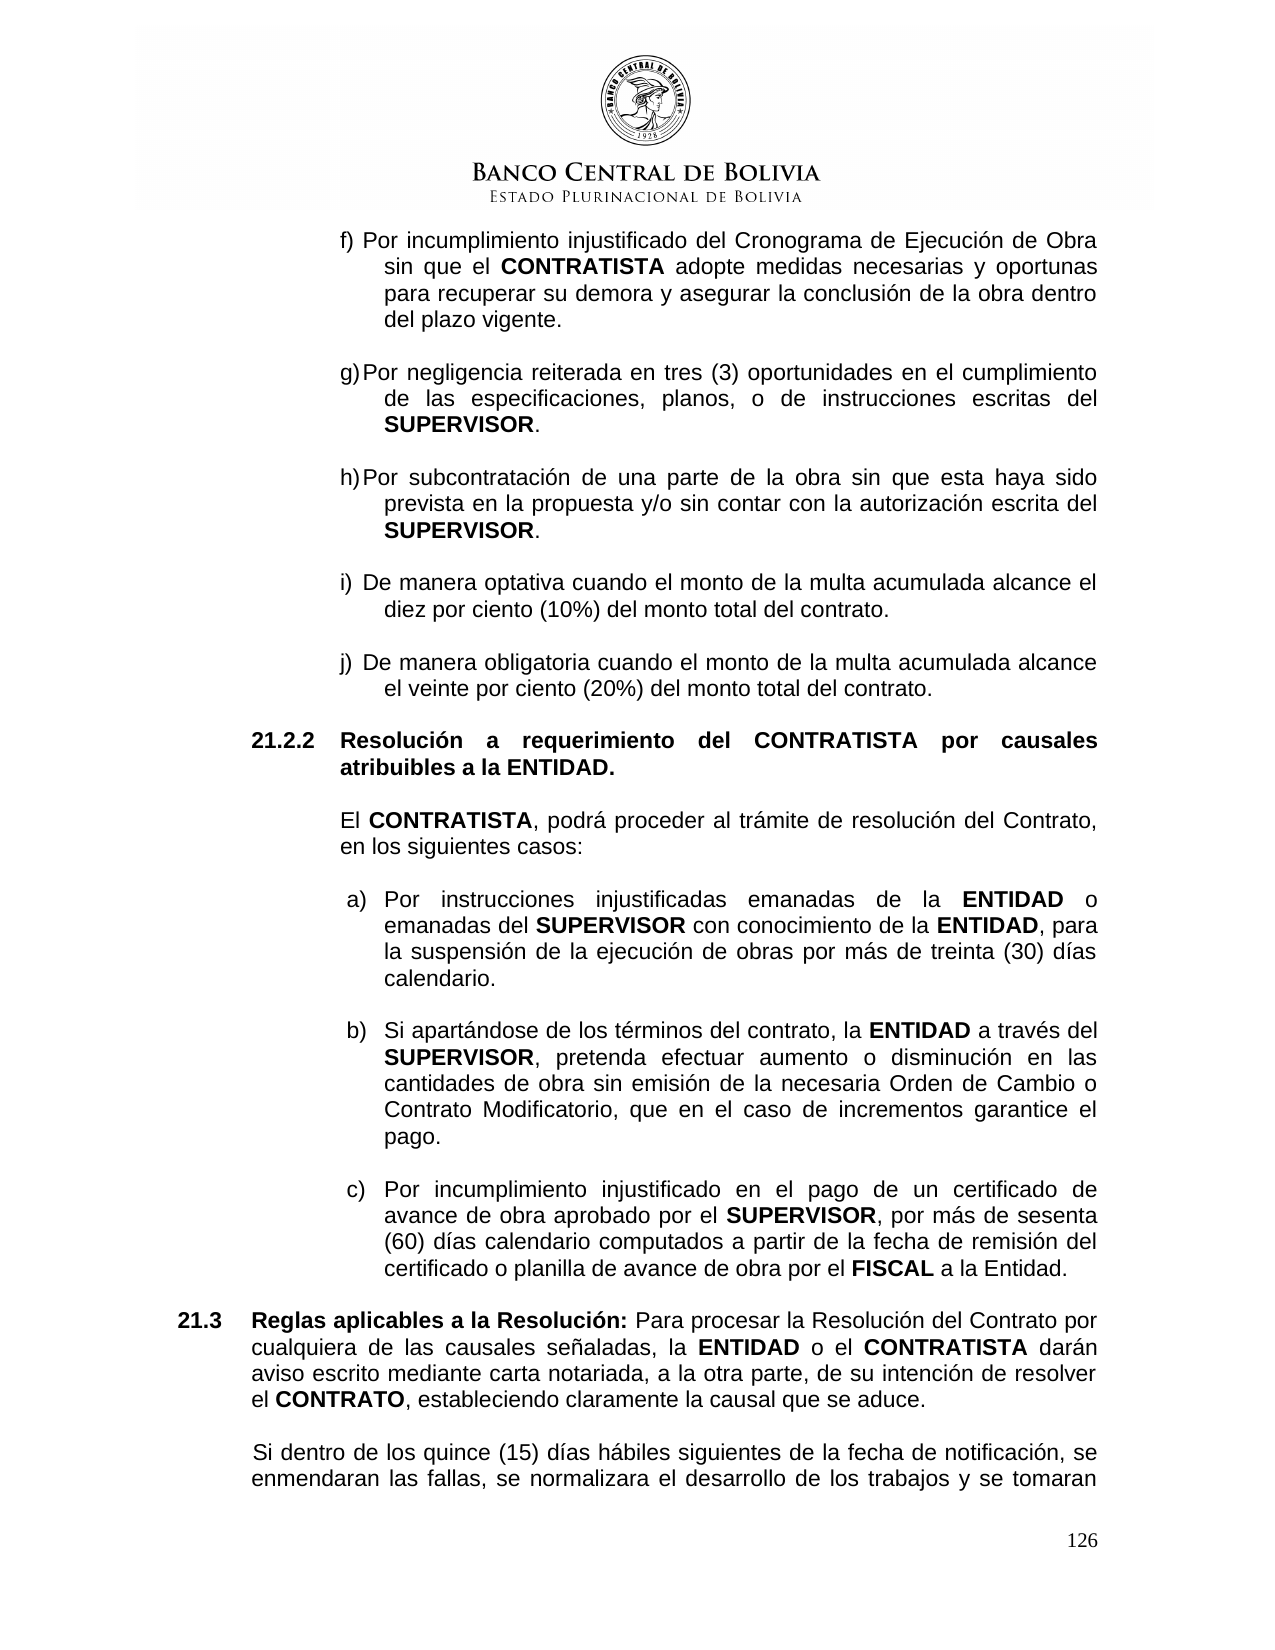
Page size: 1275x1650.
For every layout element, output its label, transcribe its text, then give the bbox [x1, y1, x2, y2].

list De manera obligatoria cuando el monto de la multa acumulada alcance el veinte por ciento (20%) del monto total del contrato. [340, 648, 1098, 701]
list Por negligencia reiterada en tres (3) oportunidades en el cumplimiento de las especificaciones, planos, o de instrucciones escritas del SUPERVISOR. [340, 358, 1098, 438]
list Por incumplimiento injustificado en el pago de un certificado de avance de obra aprobado por el SUPERVISOR, por más de sesenta (60) días calendario computados a partir de la fecha de remisión del certificado o planilla de avance de obra por el FISCAL a la Entidad. [346, 1176, 1098, 1281]
list Resolución a requerimiento del CONTRATISTA por causales atribuibles a la ENTIDAD. [251, 727, 1098, 780]
picture [135, 25, 1154, 210]
list Por instrucciones injustificadas emanadas de la ENTIDAD o emanadas del SUPERVISOR con conocimiento de la ENTIDAD, para la suspensión de la ejecución de obras por más de treinta (30) días calendario. [346, 886, 1098, 991]
list De manera optativa cuando el monto de la multa acumulada alcance el diez por ciento (10%) del monto total del contrato. [340, 569, 1098, 622]
list Reglas aplicables a la Resolución: Para procesar la Resolución del Contrato por cualquiera de las causales señaladas, la ENTIDAD o el CONTRATISTA darán aviso escrito mediante carta notariada, a la otra parte, de su intención de resolver el CONTRATO, estableciendo claramente la causal que se aduce. [177, 1307, 1098, 1413]
list Por subcontratación de una parte de la obra sin que esta haya sido prevista en la propuesta y/o sin contar con la autorización escrita del SUPERVISOR. [340, 464, 1098, 543]
list Por incumplimiento injustificado del Cronograma de Ejecución de Obra sin que el CONTRATISTA adopte medidas necesarias y oportunas para recuperar su demora y asegurar la conclusión de la obra dentro del plazo vigente. [340, 210, 1098, 332]
list Si apartándose de los términos del contrato, la ENTIDAD a través del SUPERVISOR, pretenda efectuar aumento o disminución en las cantidades de obra sin emisión de la necesaria Orden de Cambio o Contrato Modificatorio, que en el caso de incrementos garantice el pago. [346, 1017, 1098, 1149]
text El CONTRATISTA, podrá proceder al trámite de resolución del Contrato, en los siguientes casos: [340, 807, 1098, 859]
